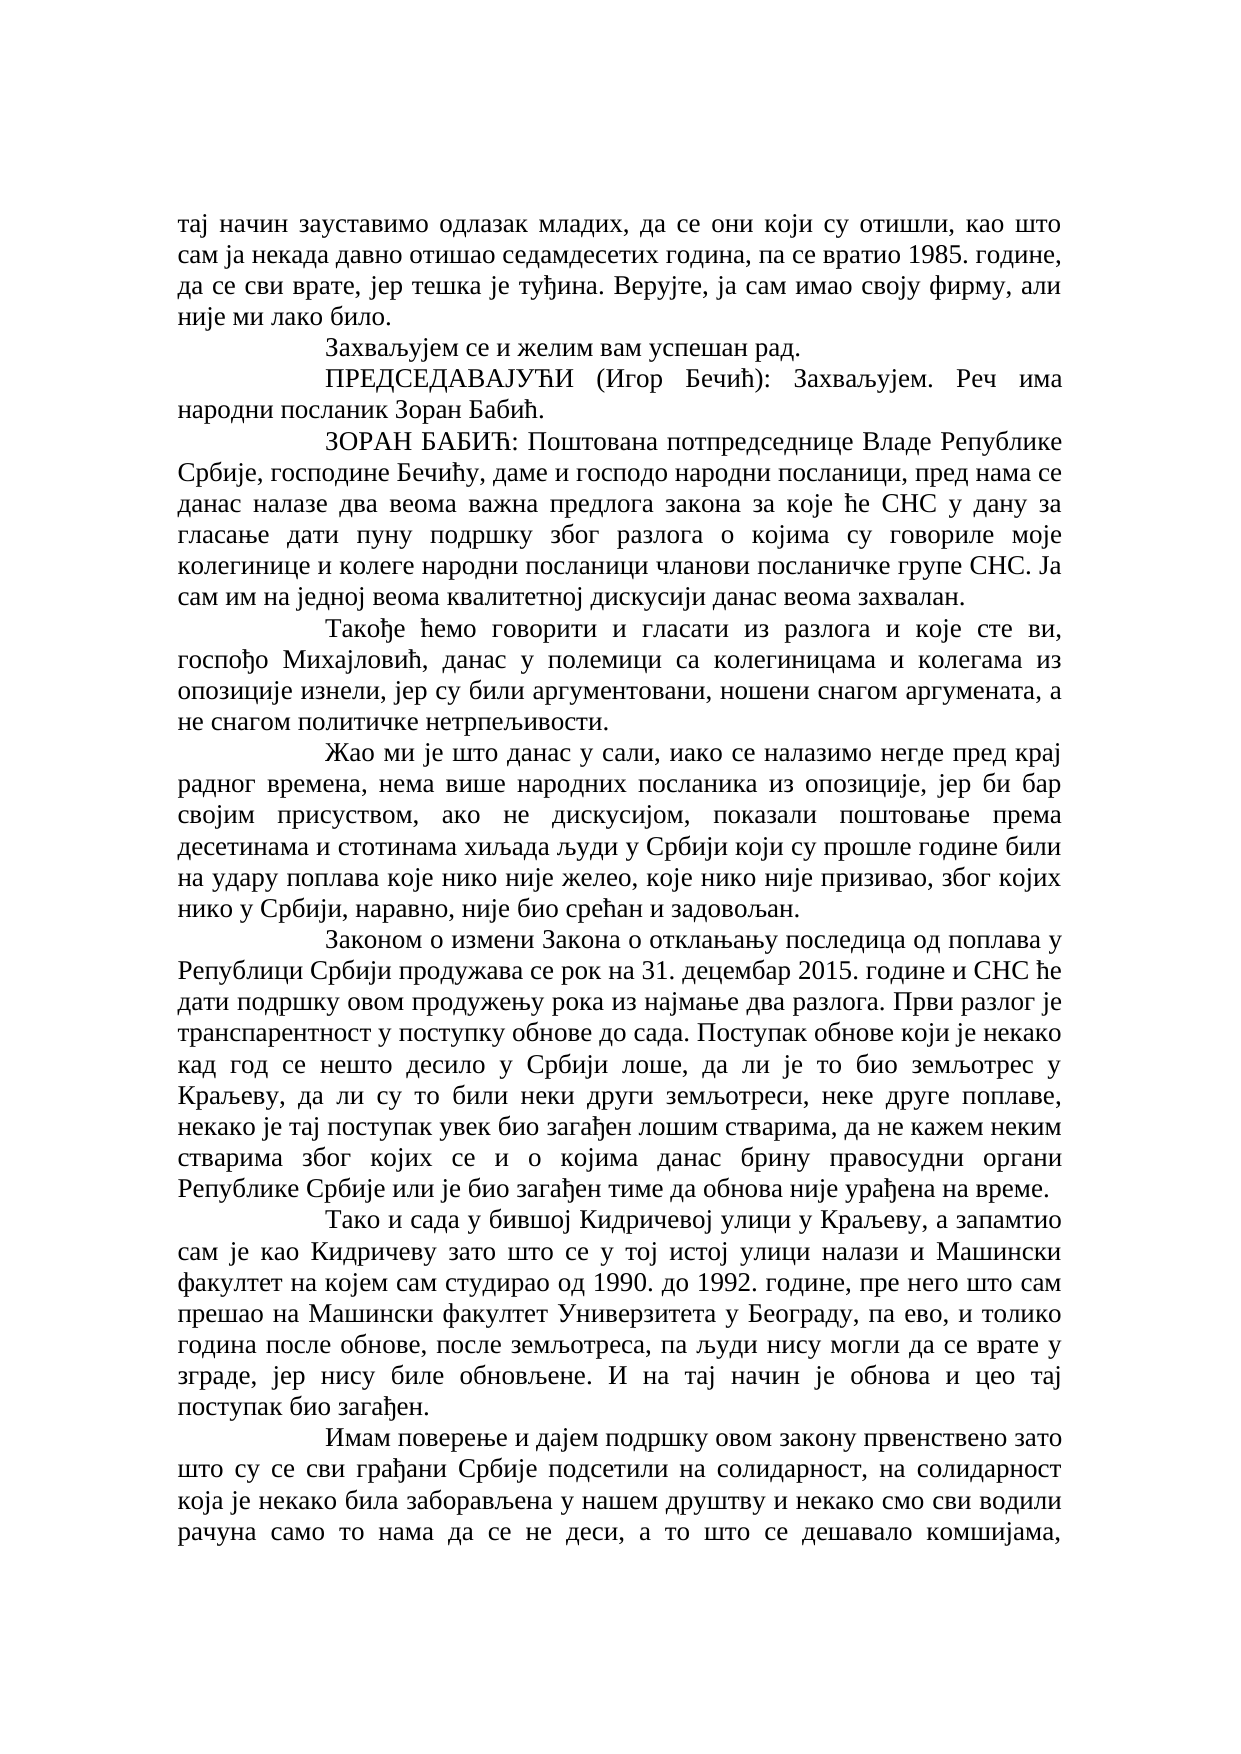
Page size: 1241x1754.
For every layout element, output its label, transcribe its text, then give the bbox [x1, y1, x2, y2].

text ПРЕДСЕДАВАЈУЋИ (Игор Бечић): Захваљујем. Реч има народни посланик Зоран Бабић. [177, 362, 1063, 425]
text Захваљујем се и желим вам успешан рад. [177, 331, 1063, 362]
text Жао ми је што данас у сали, иако се налазимо негде пред крај радног времена, нема више народних посланика из опозиције, јер би бар својим присуством, ако не дискусијом, показали поштовање према десетинама и стотинама хиљада људи у Србији који су прошле године били на удару поплава које нико није желео, које нико није призивао, због којих нико у Србији, наравно, није био срећан и задовољан. [177, 736, 1063, 923]
text ЗОРАН БАБИЋ: Поштована потпредседнице Владе Републике Србије, господине Бечићу, даме и господо народни посланици, пред нама се данас налазе два веома важна предлога закона за које ће СНС у дану за гласање дати пуну подршку због разлога о којима су говориле моје колегинице и колеге народни посланици чланови посланичке групе СНС. Ја сам им на једној веома квалитетној дискусији данас веома захвалан. [177, 425, 1063, 612]
text Законом о измени Закона о отклањању последица од поплава у Републици Србији продужава се рок на 31. децембар 2015. године и СНС ће дати подршку овом продужењу рока из најмање два разлога. Први разлог је транспарентност у поступку обнове до сада. Поступак обнове који је некако кад год се нешто десило у Србији лоше, да ли је то био земљотрес у Краљеву, да ли су то били неки други земљотреси, неке друге поплаве, некако је тај поступак увек био загађен лошим стварима, да не кажем неким стварима због којих се и о којима данас брину правосудни органи Републике Србије или је био загађен тиме да обнова није урађена на време. [177, 923, 1063, 1203]
text Тако и сада у бившој Кидричевој улици у Краљеву, а запамтио сам је као Кидричеву зато што се у тој истој улици налази и Машински факултет на којем сам студирао од 1990. до 1992. године, пре него што сам прешао на Машински факултет Универзитета у Београду, па ево, и толико година после обнове, после земљотреса, па људи нису могли да се врате у зграде, јер нису биле обновљене. И на тај начин је обнова и цео тај поступак био загађен. [177, 1203, 1063, 1421]
text Такође ћемо говорити и гласати из разлога и које сте ви, госпођо Михајловић, данас у полемици са колегиницама и колегама из опозиције изнели, јер су били аргументовани, ношени снагом аргумената, а не снагом политичке нетрпељивости. [177, 612, 1063, 736]
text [177, 1421, 1063, 1546]
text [177, 207, 1063, 331]
